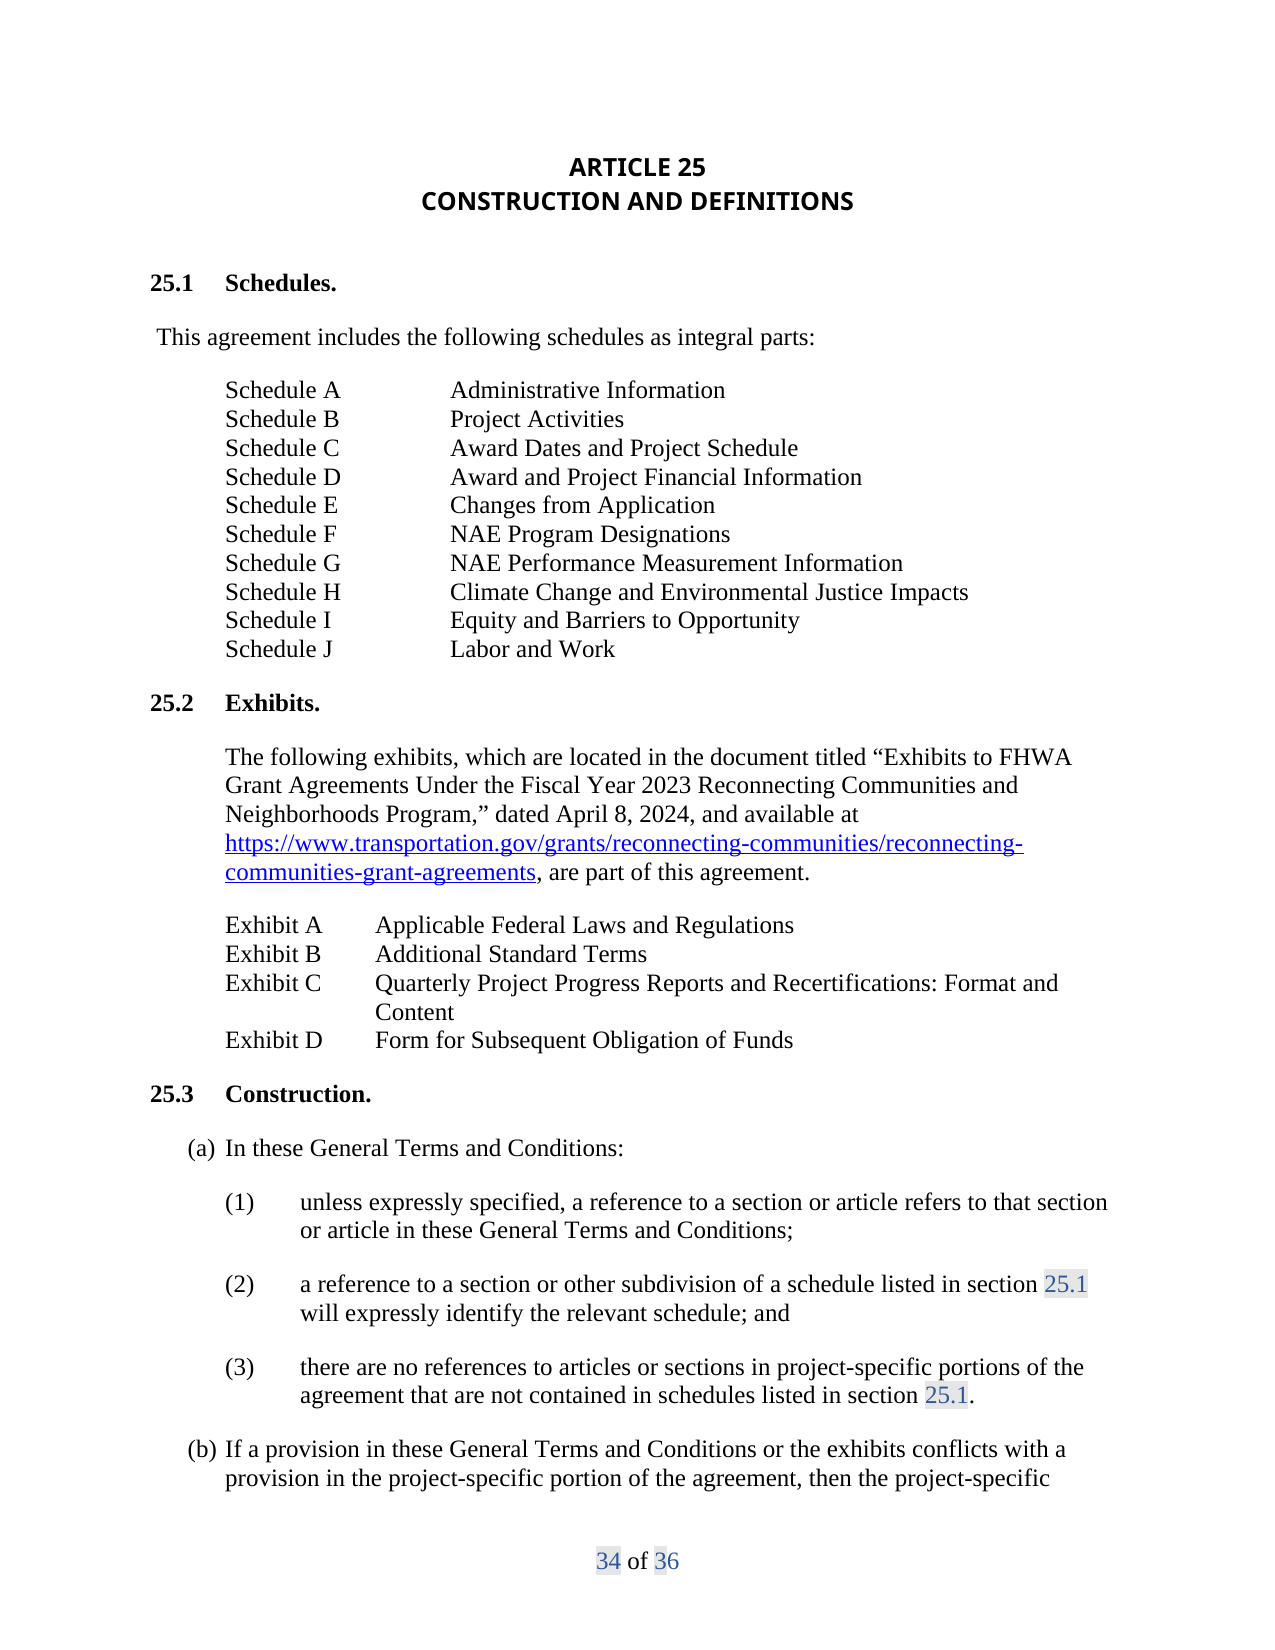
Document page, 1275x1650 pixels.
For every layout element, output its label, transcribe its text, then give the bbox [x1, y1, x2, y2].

text Exhibit D Form for Subsequent Obligation of Funds [225, 1026, 1125, 1054]
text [187, 1434, 1125, 1492]
text Schedule A Administrative Information Schedule B Project Activities Schedule C Award Dates and Project Schedule Schedule D Award and Project Financial Information Schedule E Changes from Application Schedule F NAE Program Designations Schedule G NAE Performance Measurement Information Schedule H Climate Change and Environmental Justice Impacts Schedule I Equity and Barriers to Opportunity Schedule J Labor and Work [225, 376, 1125, 663]
text (2) a reference to a section or other subdivision of a schedule listed in section 25.1 will expressly identify the relevant schedule; and [225, 1269, 1125, 1327]
text The following exhibits, which are located in the document titled “Exhibits to FHWA Grant Agreements Under the Fiscal Year 2023 Reconnecting Communities and Neighborhoods Program,” dated April 8, 2024, and available at https://www.transportation.gov/grants/reconnecting-communities/reconnecting-communities-grant-agreements, are part of this agreement. [150, 742, 1125, 886]
text Exhibit C Quarterly Project Progress Reports and Recertifications: Format and Content [225, 968, 1125, 1026]
text (a) In these General Terms and Conditions: [187, 1133, 1125, 1162]
text Exhibit B Additional Standard Terms [225, 939, 1125, 968]
subtitle Schedules. [150, 268, 1125, 297]
subtitle Construction and Definitions [150, 150, 1125, 218]
subtitle Exhibits. [150, 688, 1125, 717]
text This agreement includes the following schedules as integral parts: [150, 322, 1125, 351]
text (1) unless expressly specified, a reference to a section or article refers to that section or article in these General Terms and Conditions; [225, 1187, 1125, 1244]
text (3) there are no references to articles or sections in project-specific portions of the agreement that are not contained in schedules listed in section 25.1. [225, 1352, 1125, 1409]
subtitle Construction. [150, 1079, 1125, 1108]
text Exhibit A Applicable Federal Laws and Regulations [225, 911, 1125, 939]
